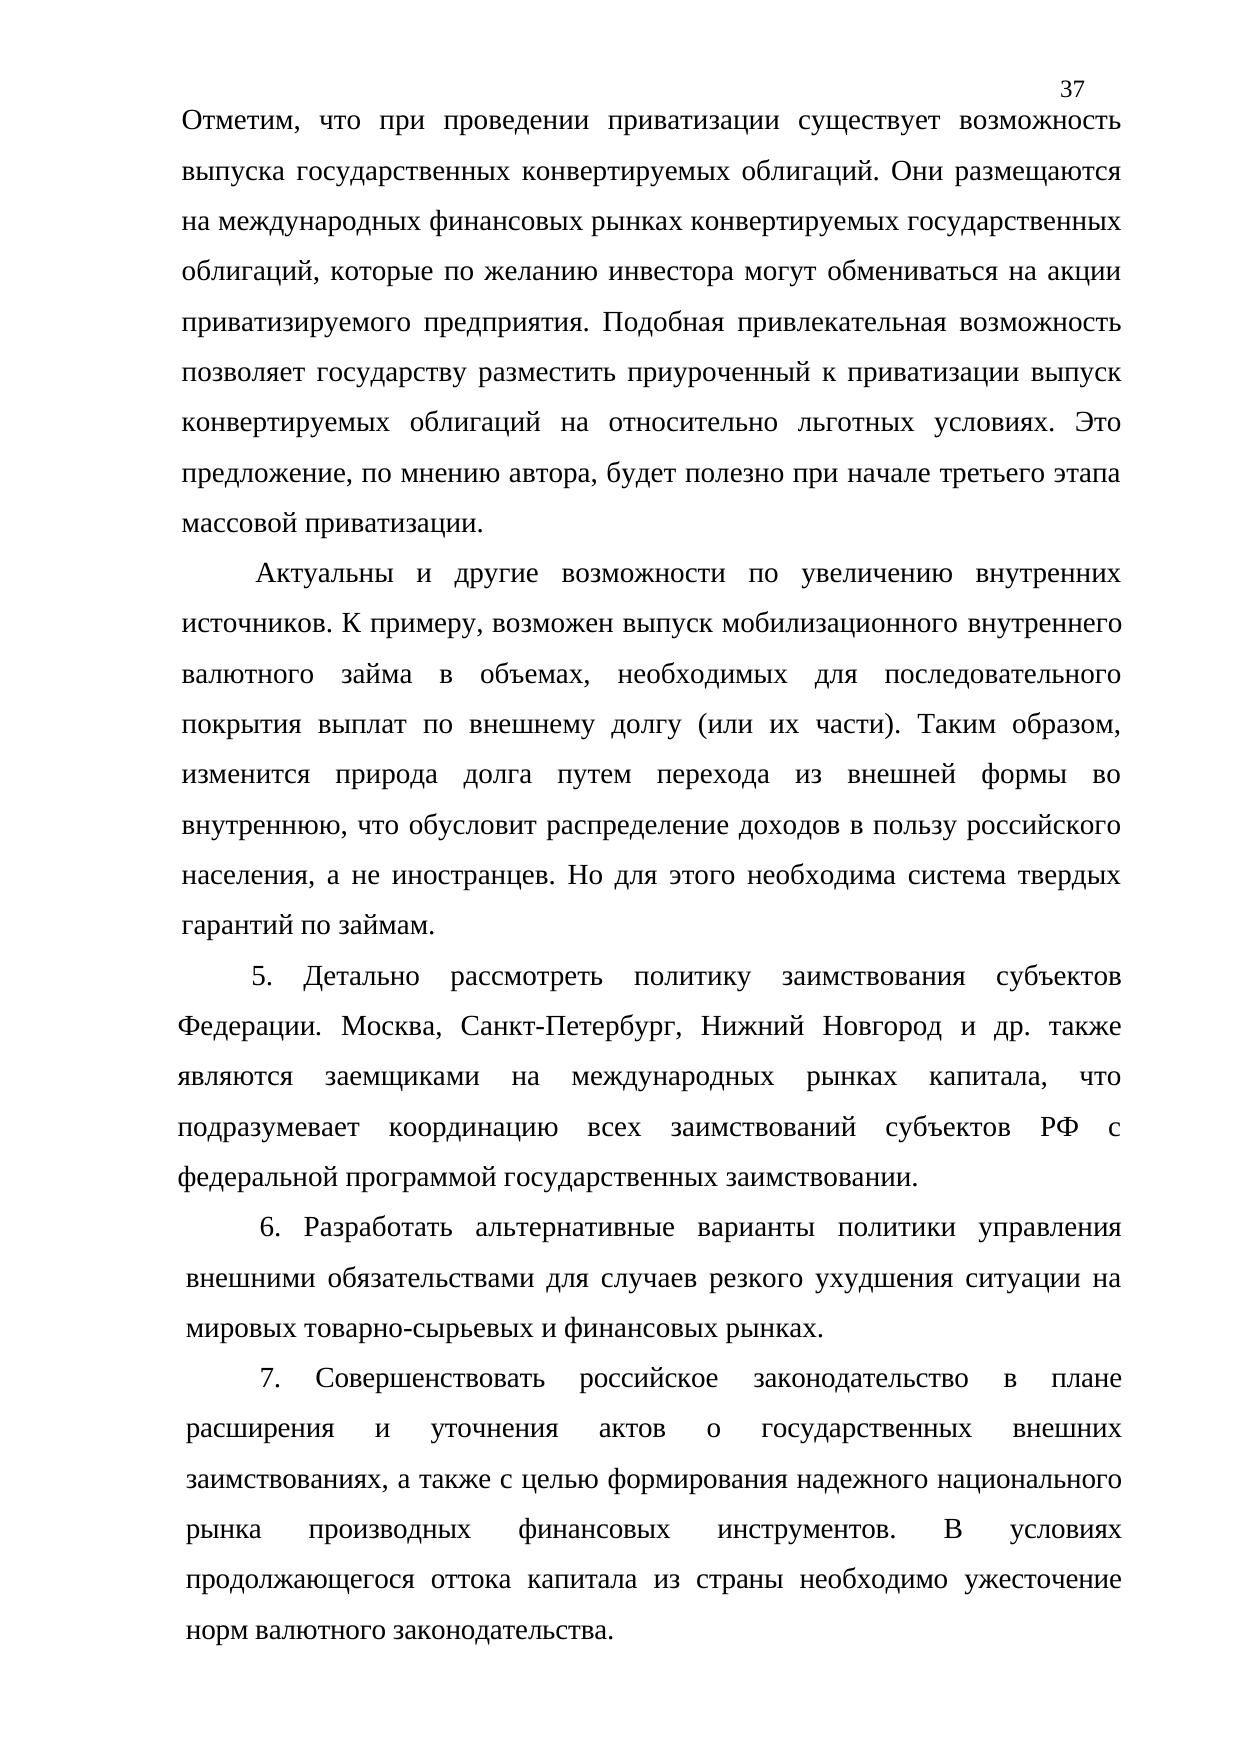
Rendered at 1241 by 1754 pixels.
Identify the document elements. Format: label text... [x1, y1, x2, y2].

text 5. Детально рассмотреть политику заимствования субъектов Федерации. Москва, Санкт-Петербург, Нижний Новгород и др. также являются заемщиками на международных рынках капитала, что подразумевает координацию всех заимствований субъектов РФ с федеральной программой государственных заимствовании. [177, 958, 1122, 1193]
text 6. Разработать альтернативные варианты политики управления внешними обязательствами для случаев резкого ухудшения ситуации на мировых товарно-сырьевых и финансовых рынках. [186, 1209, 1122, 1343]
text 7. Совершенствовать российское законодательство в плане расширения и уточнения актов о государственных внешних заимствованиях, а также с целью формирования надежного национального рынка производных финансовых инструментов. В условиях продолжающегося оттока капитала из страны необходимо ужесточение норм валютного законодательства. [186, 1360, 1122, 1645]
text Актуальны и другие возможности по увеличению внутренних источников. К примеру, возможен выпуск мобилизационного внутреннего валютного займа в объемах, необходимых для последовательного покрытия выплат по внешнему долгу (или их части). Таким образом, изменится природа долга путем перехода из внешней формы во внутреннюю, что обусловит распределение доходов в пользу российского населения, а не иностранцев. Но для этого необходима система твердых гарантий по займам. [181, 555, 1122, 941]
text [181, 102, 1122, 538]
